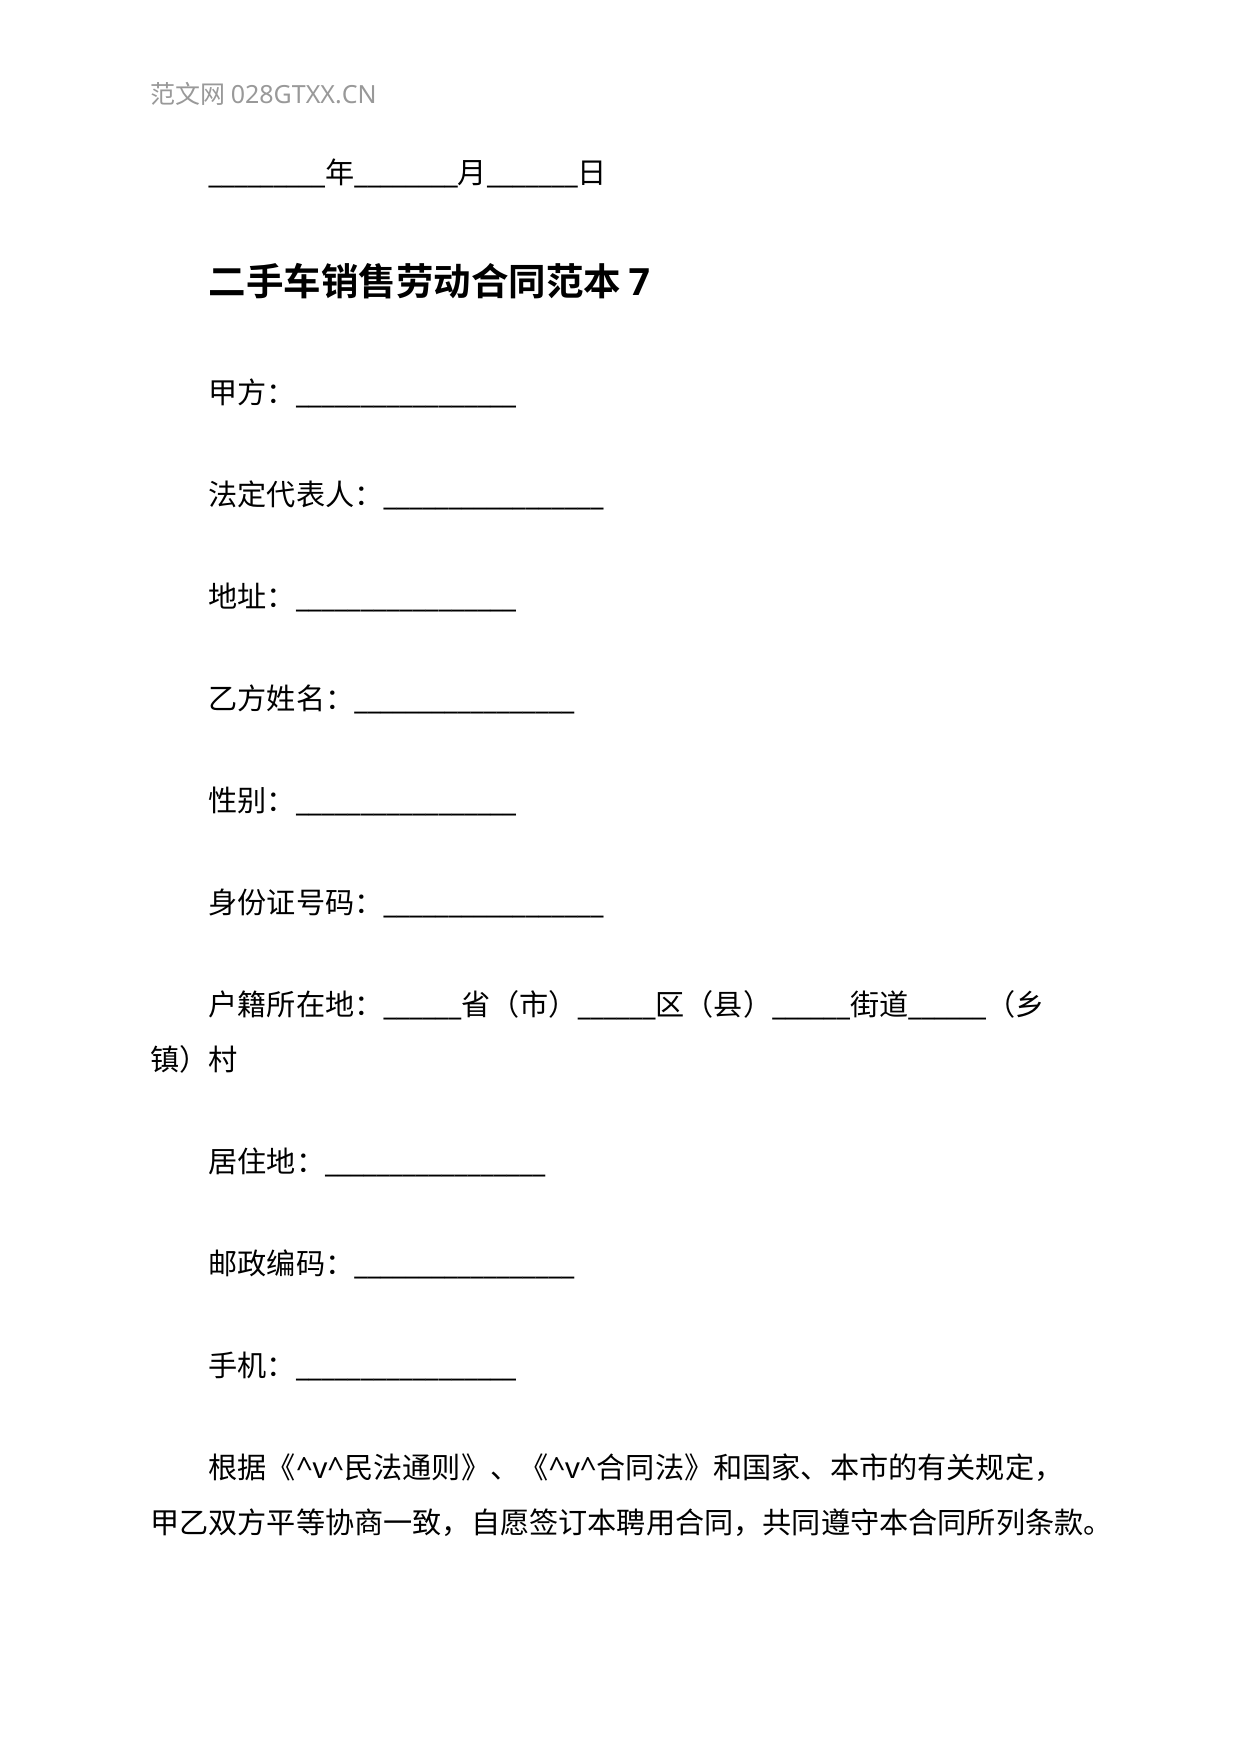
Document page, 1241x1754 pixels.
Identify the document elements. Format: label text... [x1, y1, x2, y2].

text 甲方：_________________ [150, 369, 1090, 412]
text 户籍所在地：______省（市）______区（县）______街道______（乡镇）村 [150, 981, 1090, 1079]
text 手机：_________________ [150, 1342, 1090, 1384]
text 二手车销售劳动合同范本7 [150, 252, 1090, 306]
text 邮政编码：_________________ [150, 1240, 1090, 1283]
text 乙方姓名：_________________ [150, 676, 1090, 718]
text 居住地：_________________ [150, 1138, 1090, 1181]
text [150, 150, 1090, 192]
text 根据《^v^民法通则》、《^v^合同法》和国家、本市的有关规定，甲乙双方平等协商一致，自愿签订本聘用合同，共同遵守本合同所列条款。 [150, 1444, 1090, 1541]
text 法定代表人：_________________ [150, 472, 1090, 514]
text 性别：_________________ [150, 777, 1090, 820]
text 身份证号码：_________________ [150, 879, 1090, 922]
text 地址：_________________ [150, 573, 1090, 616]
